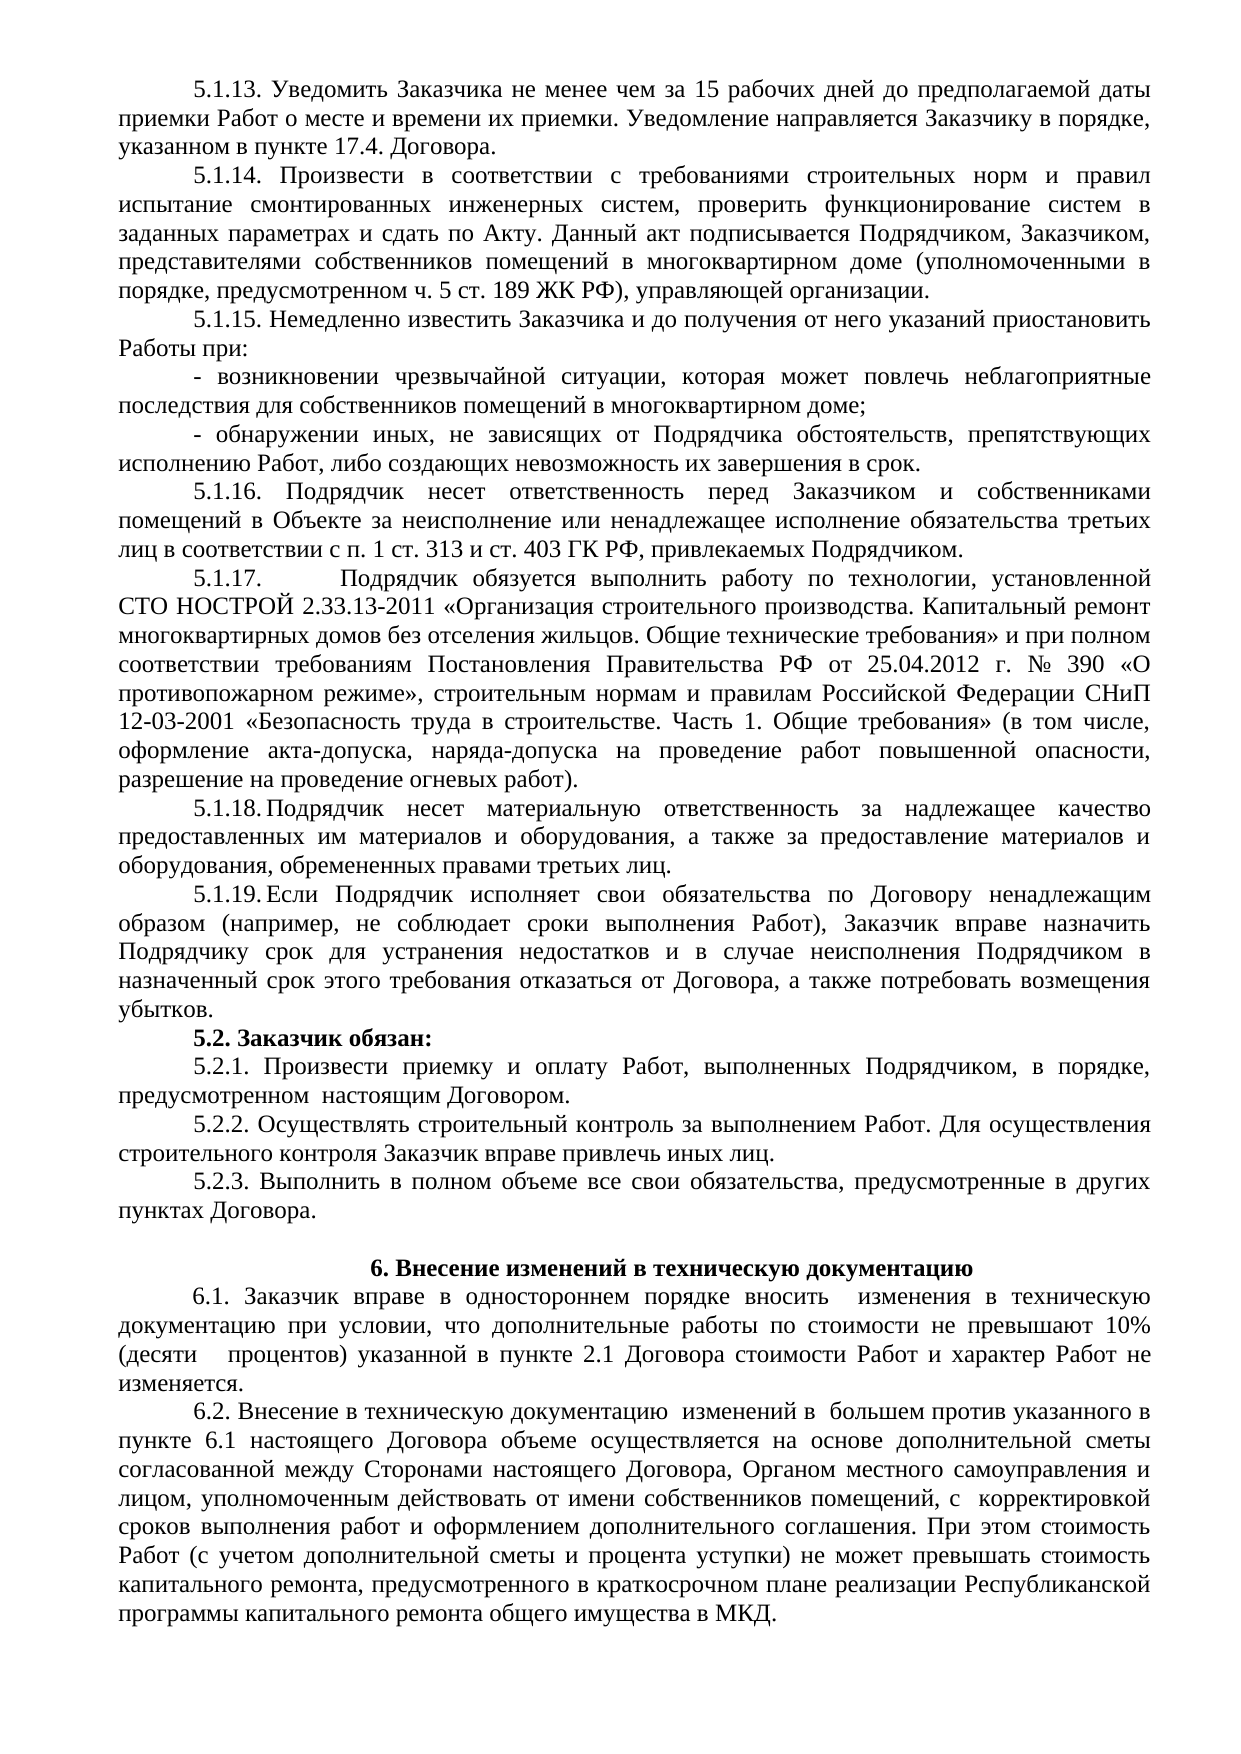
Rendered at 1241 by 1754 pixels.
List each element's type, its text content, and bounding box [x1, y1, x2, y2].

text 5.2.3. Выполнить в полном объеме все свои обязательства, предусмотренные в других пунктах Договора. [118, 1166, 1152, 1224]
text 5.1.17. Подрядчик обязуется выполнить работу по технологии, установленной СТО НОСТРОЙ 2.33.13-2011 «Организация строительного производства. Капитальный ремонт многоквартирных домов без отселения жильцов. Общие технические требования» и при полном соответствии требованиям Постановления Правительства РФ от 25.04.2012 г. № 390 «О противопожарном режиме», строительным нормам и правилам Российской Федерации СНиП 12-03-2001 «Безопасность труда в строительстве. Часть 1. Общие требования» (в том числе, оформление акта-допуска, наряда-допуска на проведение работ повышенной опасности, разрешение на проведение огневых работ). [118, 563, 1152, 793]
text 5.1.19. Если Подрядчик исполняет свои обязательства по Договору ненадлежащим образом (например, не соблюдает сроки выполнения Работ), Заказчик вправе назначить Подрядчику срок для устранения недостатков и в случае неисполнения Подрядчиком в назначенный срок этого требования отказаться от Договора, а также потребовать возмещения убытков. [118, 879, 1152, 1023]
text 5.2.2. Осуществлять строительный контроль за выполнением Работ. Для осуществления строительного контроля Заказчик вправе привлечь иных лиц. [118, 1109, 1152, 1166]
text 6. Внесение изменений в техническую документацию [118, 1253, 1152, 1281]
text 5.1.18. Подрядчик несет материальную ответственность за надлежащее качество предоставленных им материалов и оборудования, а также за предоставление материалов и оборудования, обремененных правами третьих лиц. [118, 793, 1152, 879]
text 5.2.1. Произвести приемку и оплату Работ, выполненных Подрядчиком, в порядке, предусмотренном настоящим Договором. [118, 1051, 1152, 1109]
text - возникновении чрезвычайной ситуации, которая может повлечь неблагоприятные последствия для собственников помещений в многоквартирном доме; [118, 361, 1152, 419]
text 5.1.16. Подрядчик несет ответственность перед Заказчиком и собственниками помещений в Объекте за неисполнение или ненадлежащее исполнение обязательства третьих лиц в соответствии с п. 1 ст. 313 и ст. 403 ГК РФ, привлекаемых Подрядчиком. [118, 476, 1152, 563]
text 6.1. Заказчик вправе в одностороннем порядке вносить изменения в техническую документацию при условии, что дополнительные работы по стоимости не превышают 10% (десяти процентов) указанной в пункте 2.1 Договора стоимости Работ и характер Работ не изменяется. [118, 1281, 1152, 1396]
text - обнаружении иных, не зависящих от Подрядчика обстоятельств, препятствующих исполнению Работ, либо создающих невозможность их завершения в срок. [118, 419, 1152, 476]
text 6.2. Внесение в техническую документацию изменений в большем против указанного в пункте 6.1 настоящего Договора объеме осуществляется на основе дополнительной сметы согласованной между Сторонами настоящего Договора, Органом местного самоуправления и лицом, уполномоченным действовать от имени собственников помещений, с корректировкой сроков выполнения работ и оформлением дополнительного соглашения. При этом стоимость Работ (с учетом дополнительной сметы и процента уступки) не может превышать стоимость капитального ремонта, предусмотренного в краткосрочном плане реализации Республиканской программы капитального ремонта общего имущества в МКД. [118, 1396, 1152, 1626]
text 5.1.15. Немедленно известить Заказчика и до получения от него указаний приостановить Работы при: [118, 304, 1152, 361]
text 5.1.13. Уведомить Заказчика не менее чем за 15 рабочих дней до предполагаемой даты приемки Работ о месте и времени их приемки. Уведомление направляется Заказчику в порядке, указанном в пункте 17.4. Договора. [118, 74, 1152, 160]
text 5.2. Заказчик обязан: [118, 1023, 1152, 1051]
text 5.1.14. Произвести в соответствии с требованиями строительных норм и правил испытание смонтированных инженерных систем, проверить функционирование систем в заданных параметрах и сдать по Акту. Данный акт подписывается Подрядчиком, Заказчиком, представителями собственников помещений в многоквартирном доме (уполномоченными в порядке, предусмотренном ч. 5 ст. 189 ЖК РФ), управляющей организации. [118, 160, 1152, 304]
